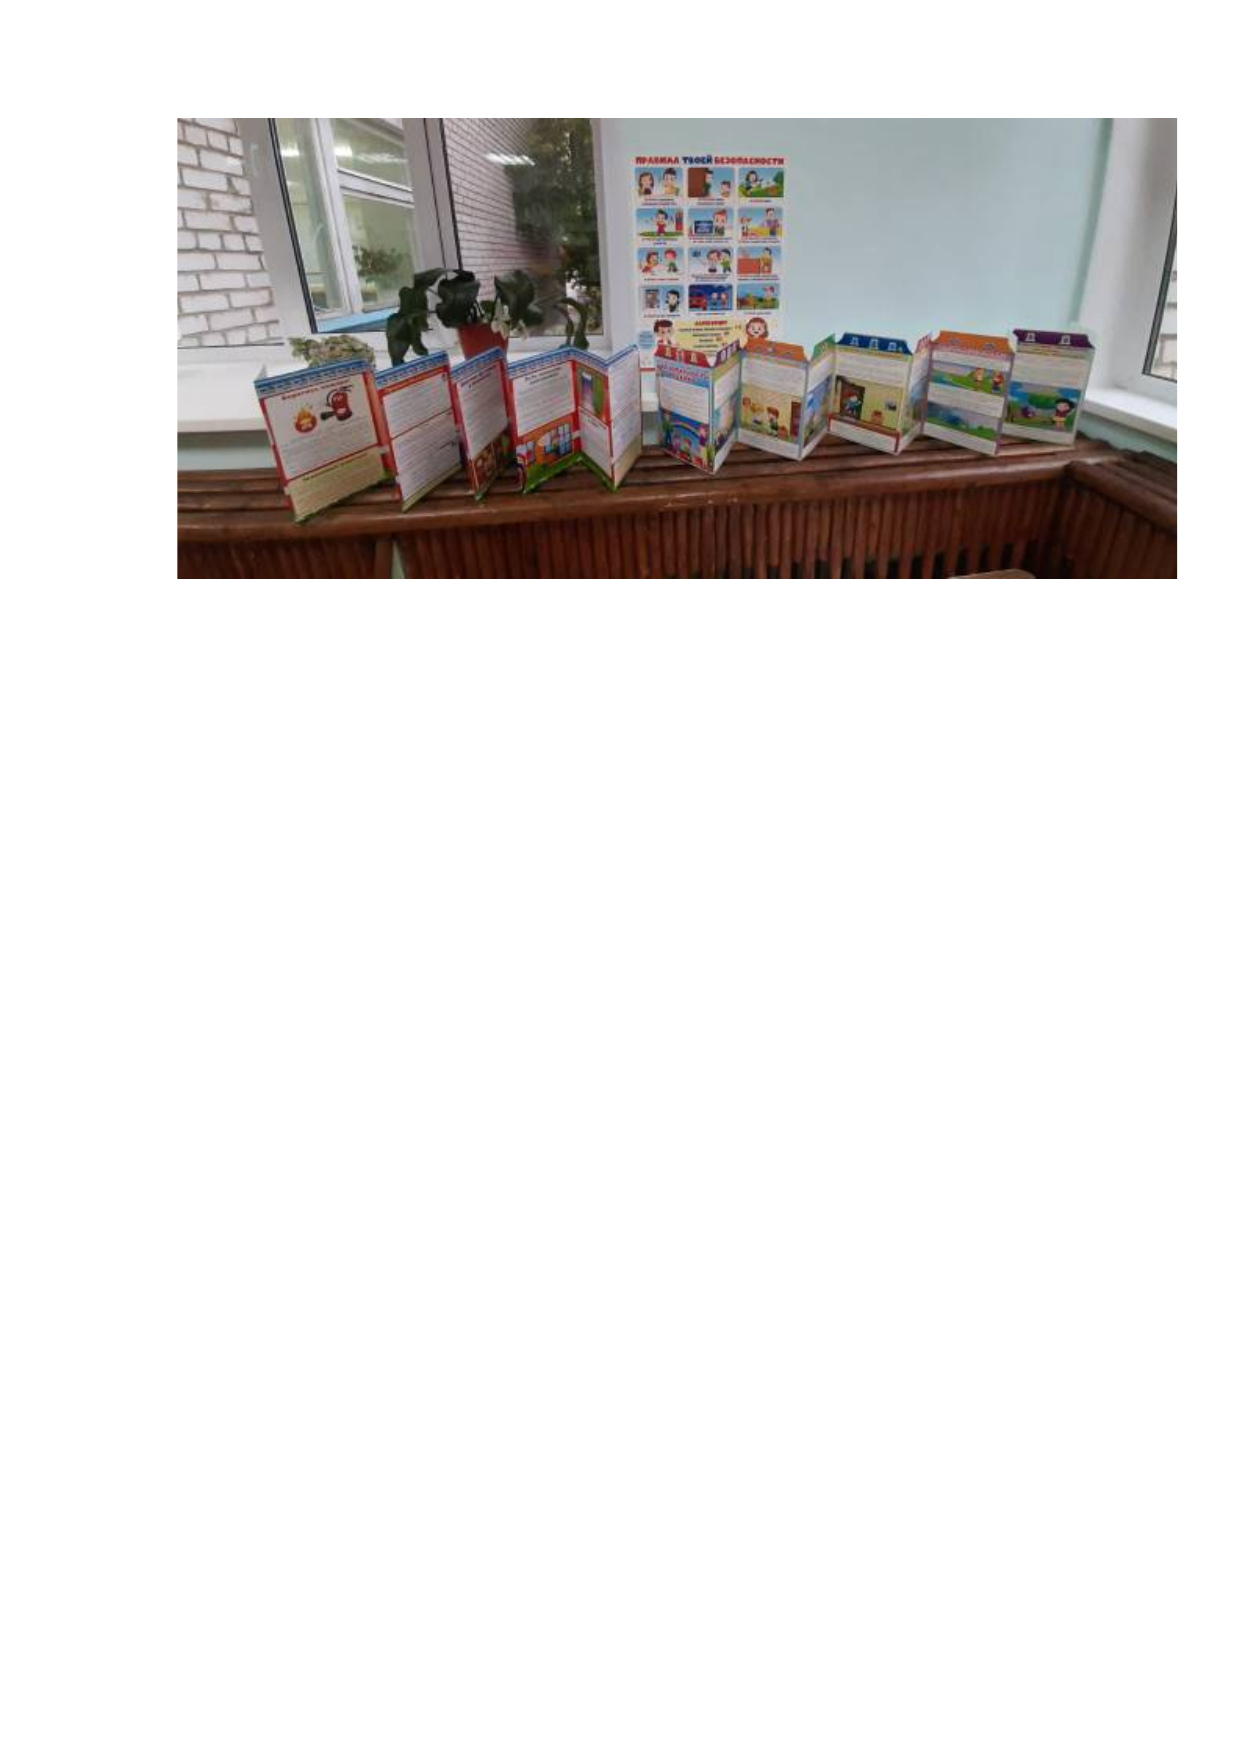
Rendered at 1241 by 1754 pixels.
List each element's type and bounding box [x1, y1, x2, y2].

picture [177, 118, 1178, 579]
